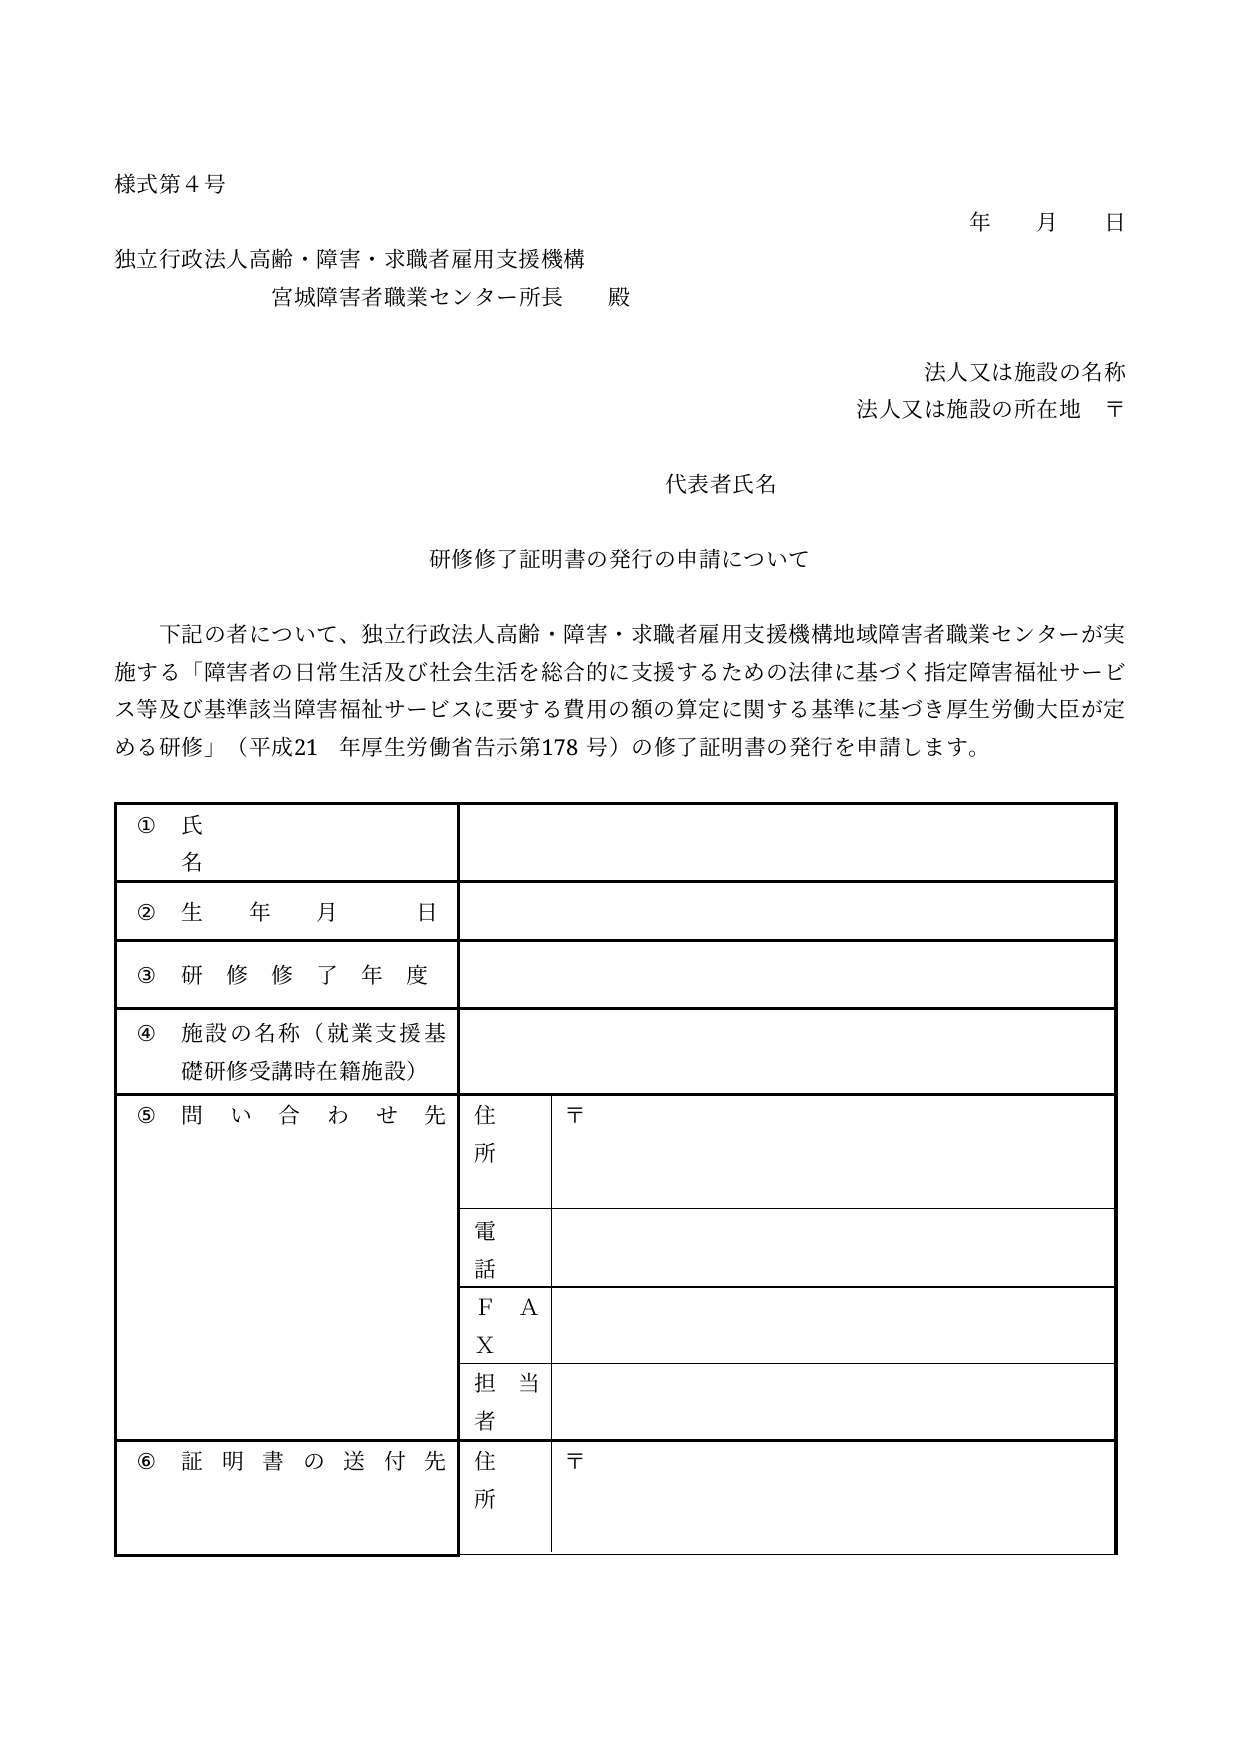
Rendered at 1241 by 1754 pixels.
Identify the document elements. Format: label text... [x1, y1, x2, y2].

table_cell [552, 1364, 1114, 1438]
table_cell 担当者 [460, 1364, 551, 1438]
text 法人又は施設の名称 [114, 352, 1126, 389]
text 年 月 日 [114, 202, 1126, 239]
table_cell 生年月日 [117, 883, 457, 939]
text 法人又は施設の所在地 〒 [114, 389, 1126, 427]
table_cell [460, 1010, 1114, 1093]
text 宮城障害者職業センター所長 殿 [114, 277, 1126, 314]
text 下記の者について、独立行政法人高齢・障害・求職者雇用支援機構地域障害者職業センターが実施する「障害者の日常生活及び社会生活を総合的に支援するための法律に基づく指定障害福祉サービス等及び基準該当障害福祉サービスに要する費用の額の算定に関する基準に基づき厚生労働大臣が定める研修」（平成21年厚生労働省告示第178号）の修了証明書の発行を申請します。 [114, 614, 1126, 764]
table_cell 研 修 修 了 年 度 [117, 942, 457, 1007]
table_cell [460, 883, 1114, 939]
table_cell 〒 [552, 1096, 1114, 1208]
table_cell [460, 942, 1114, 1007]
table_cell 住 所 [460, 1442, 552, 1554]
table_cell 住 所 [460, 1096, 551, 1208]
table_header [460, 805, 1114, 880]
text 代表者氏名 [114, 464, 1036, 502]
table_header 氏名 [117, 805, 457, 880]
table_cell [552, 1288, 1114, 1362]
table_cell 問い合わせ先 [117, 1096, 457, 1438]
text 様式第４号 [114, 164, 1126, 202]
text 独立行政法人高齢・障害・求職者雇用支援機構 [114, 239, 1126, 277]
table_cell 証明書の送付先 [117, 1442, 457, 1554]
table_cell [552, 1209, 1114, 1286]
table_cell 施設の名称（就業支援基礎研修受講時在籍施設） [117, 1010, 457, 1093]
table_cell ＦＡＸ [460, 1288, 551, 1362]
table_cell 電 話 [460, 1209, 551, 1286]
text 研修修了証明書の発行の申請について [114, 539, 1126, 577]
table_cell 〒 [552, 1442, 1114, 1554]
